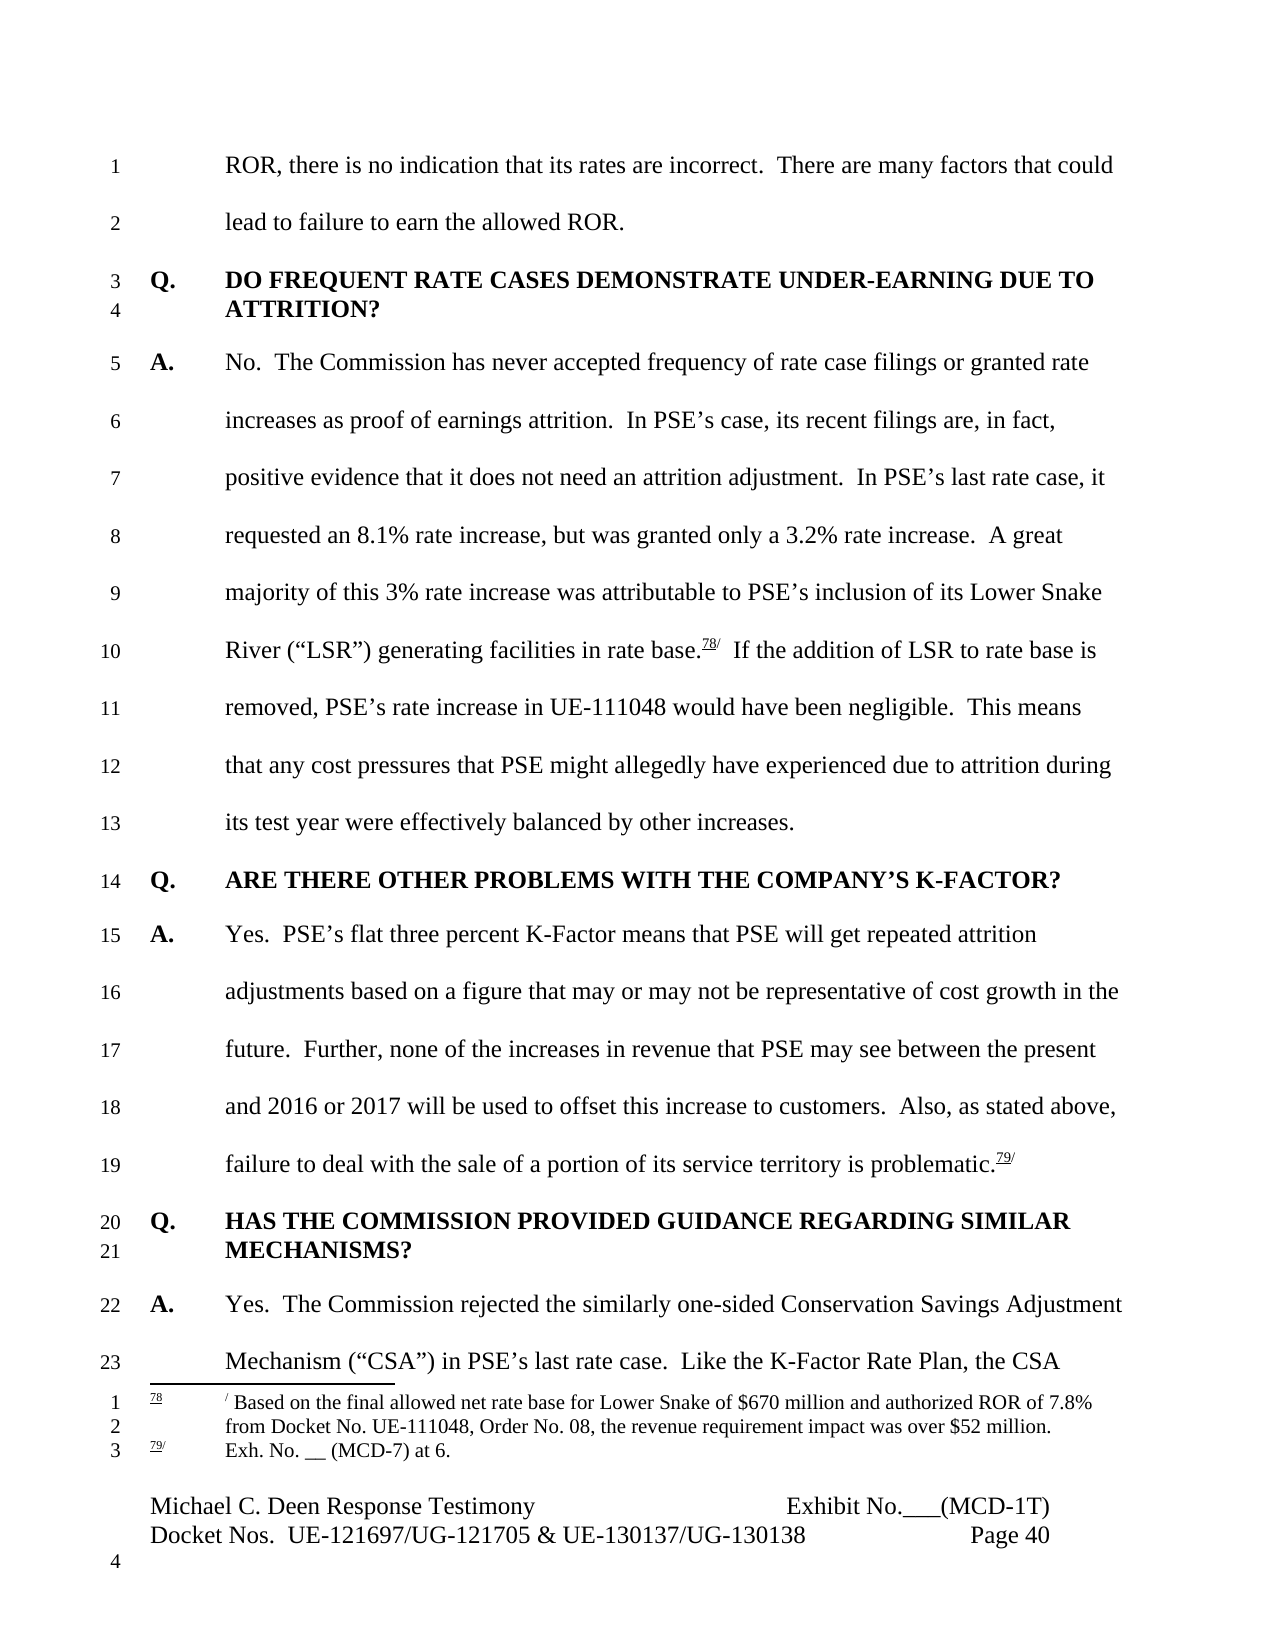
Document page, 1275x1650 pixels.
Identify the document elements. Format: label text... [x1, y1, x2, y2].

text Q. DO FREQUENT RATE CASES DEMONSTRATE UNDER-EARNING DUE TO ATTRITION? [150, 265, 1125, 322]
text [150, 1289, 1125, 1375]
text A. No. The Commission has never accepted frequency of rate case filings or granted rate increases as proof of earnings attrition. In PSE’s case, its recent filings are, in fact, positive evidence that it does not need an attrition adjustment. In PSE’s last rate case, it requested an 8.1% rate increase, but was granted only a 3.2% rate increase. A great majority of this 3% rate increase was attributable to PSE’s inclusion of its Lower Snake River (“LSR”) generating facilities in rate base./ If the addition of LSR to rate base is removed, PSE’s rate increase in UE-111048 would have been negligible. This means that any cost pressures that PSE might allegedly have experienced due to attrition during its test year were effectively balanced by other increases. [150, 347, 1125, 836]
text A. Yes. PSE’s flat three percent K-Factor means that PSE will get repeated attrition adjustments based on a figure that may or may not be representative of cost growth in the future. Further, none of the increases in revenue that PSE may see between the present and 2016 or 2017 will be used to offset this increase to customers. Also, as stated above, failure to deal with the sale of a portion of its service territory is problematic./ [150, 919, 1125, 1177]
text Q. HAS THE COMMISSION PROVIDED GUIDANCE REGARDING SIMILAR MECHANISMS? [150, 1206, 1125, 1264]
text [150, 150, 1125, 236]
text Q. ARE THERE OTHER PROBLEMS WITH THE COMPANY’S K-FACTOR? [150, 865, 1125, 894]
